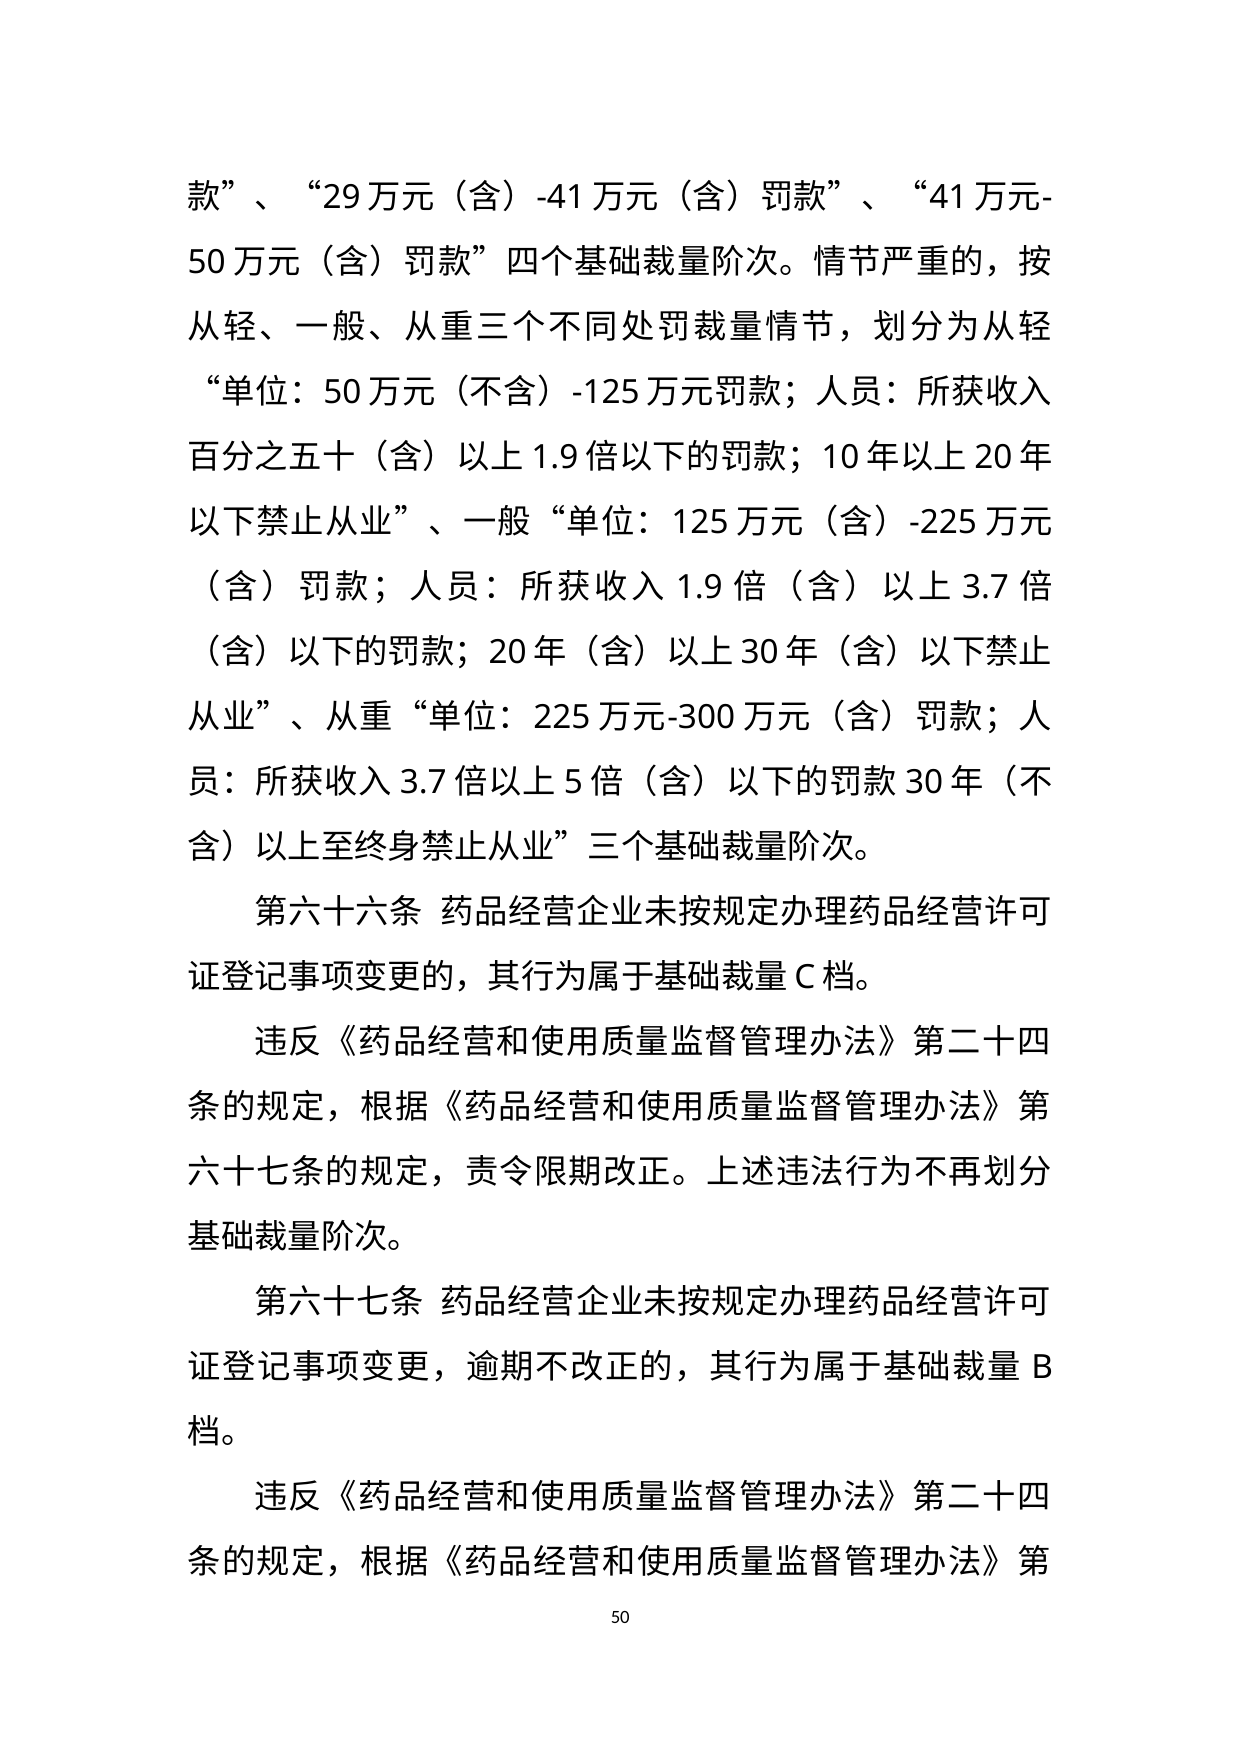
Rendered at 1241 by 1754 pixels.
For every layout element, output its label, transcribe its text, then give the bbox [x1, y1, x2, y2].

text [187, 162, 1053, 877]
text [187, 1462, 1053, 1592]
text 第六十七条 药品经营企业未按规定办理药品经营许可证登记事项变更，逾期不改正的，其行为属于基础裁量B档。 [187, 1267, 1053, 1462]
text 第六十六条 药品经营企业未按规定办理药品经营许可证登记事项变更的，其行为属于基础裁量C档。 [187, 877, 1053, 1007]
text 违反《药品经营和使用质量监督管理办法》第二十四条的规定，根据《药品经营和使用质量监督管理办法》第六十七条的规定，责令限期改正。上述违法行为不再划分基础裁量阶次。 [187, 1007, 1053, 1267]
